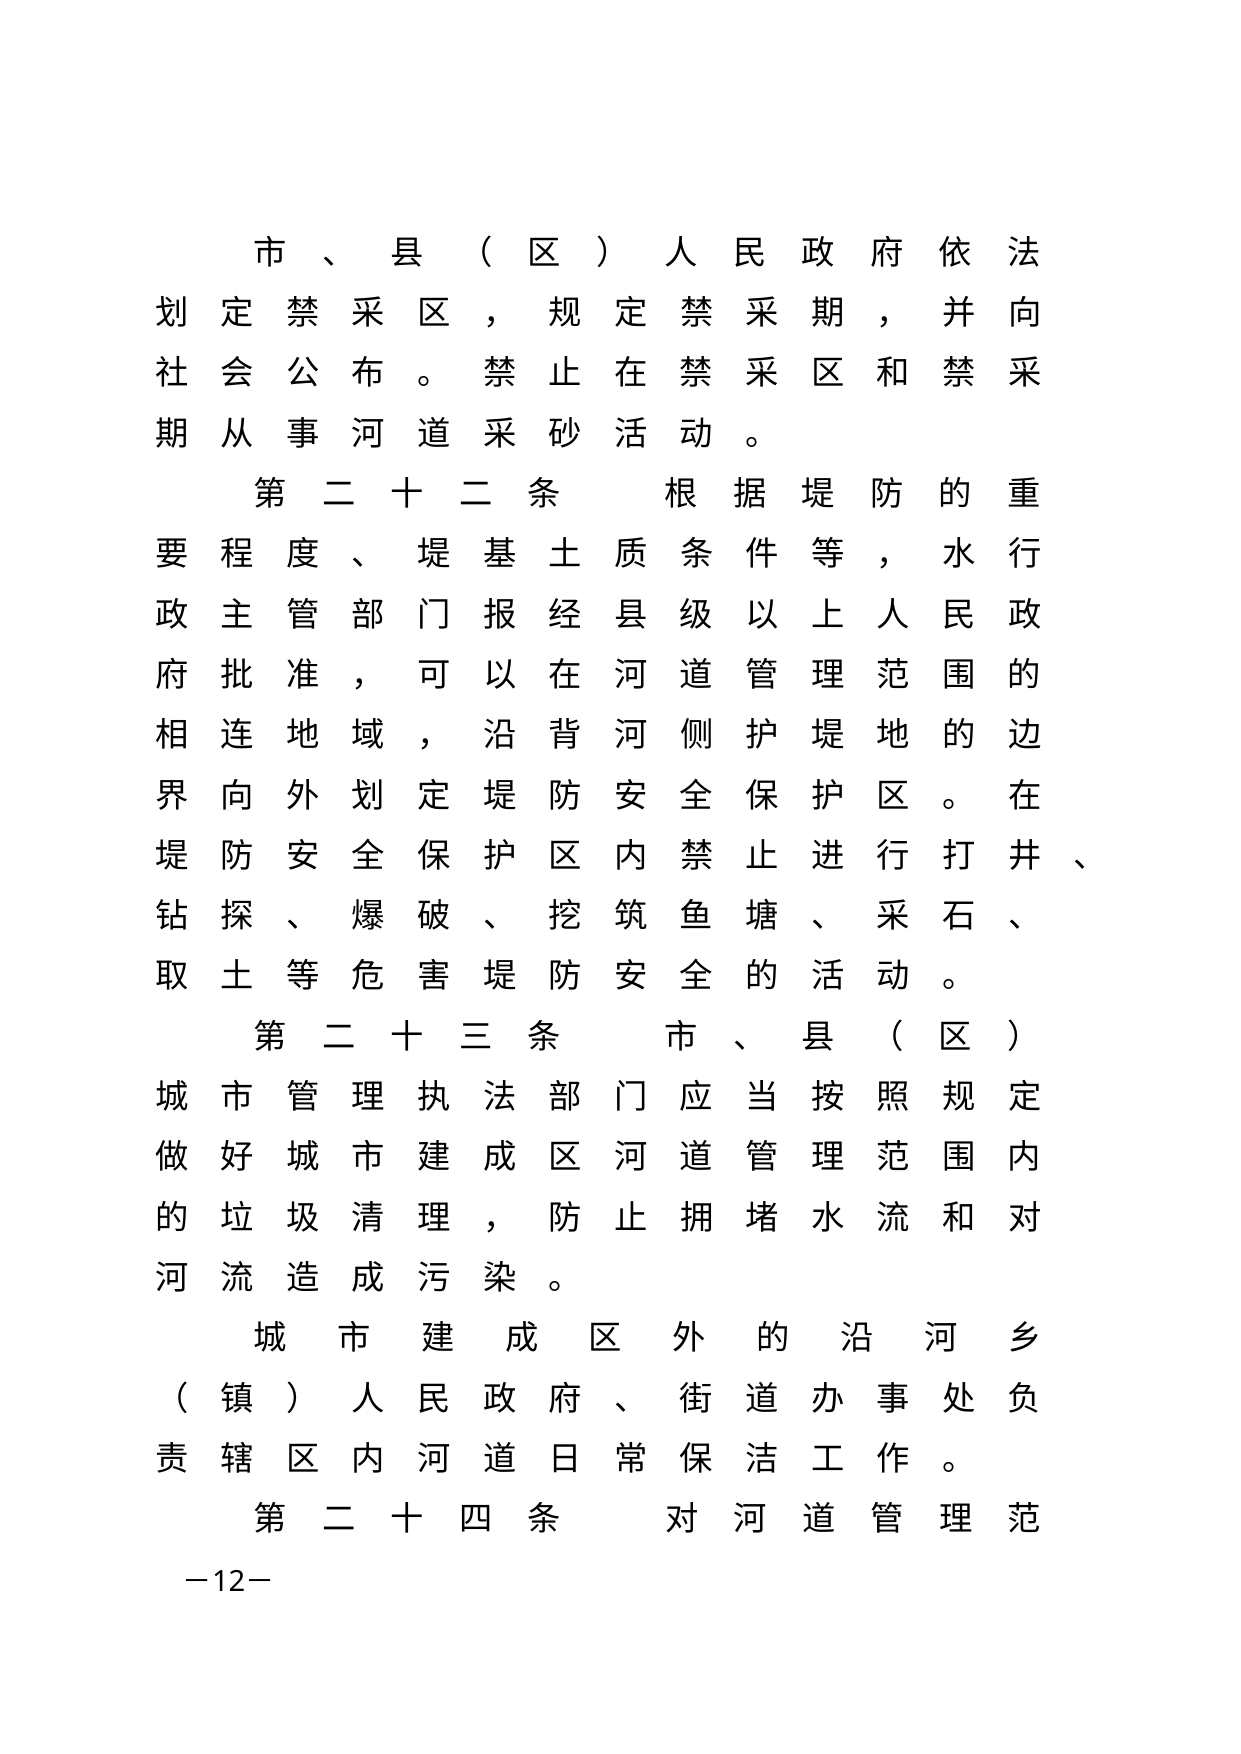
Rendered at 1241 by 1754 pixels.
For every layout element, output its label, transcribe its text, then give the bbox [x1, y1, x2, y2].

text 第二十二条 根据堤防的重要程度、堤基土质条件等，水行政主管部门报经县级以上人民政府批准，可以在河道管理范围的相连地域，沿背河侧护堤地的边界向外划定堤防安全保护区。在堤防安全保护区内禁止进行打井、钻探、爆破、挖筑鱼塘、采石、取土等危害堤防安全的活动。 [155, 461, 1073, 1003]
text 市、县（区）人民政府依法划定禁采区，规定禁采期，并向社会公布。禁止在禁采区和禁采期从事河道采砂活动。 [155, 219, 1073, 461]
text 城市建成区外的沿河乡（镇）人民政府、街道办事处负责辖区内河道日常保洁工作。 [155, 1305, 1073, 1486]
text 第二十三条 市、县（区）城市管理执法部门应当按照规定做好城市建成区河道管理范围内的垃圾清理，防止拥堵水流和对河流造成污染。 [155, 1003, 1073, 1305]
text 第二十四条 对河道管理范围内影响河道行洪安全的违章工程、阻水林木、碍洪堆积物等阻水障碍物，按照“谁设障，谁清除”的原则，由防汛指挥机构责令限期清除。逾期不清除的，由防汛指挥机构组织强行清除，所需费用由设障者承担。 [155, 1486, 1073, 1546]
